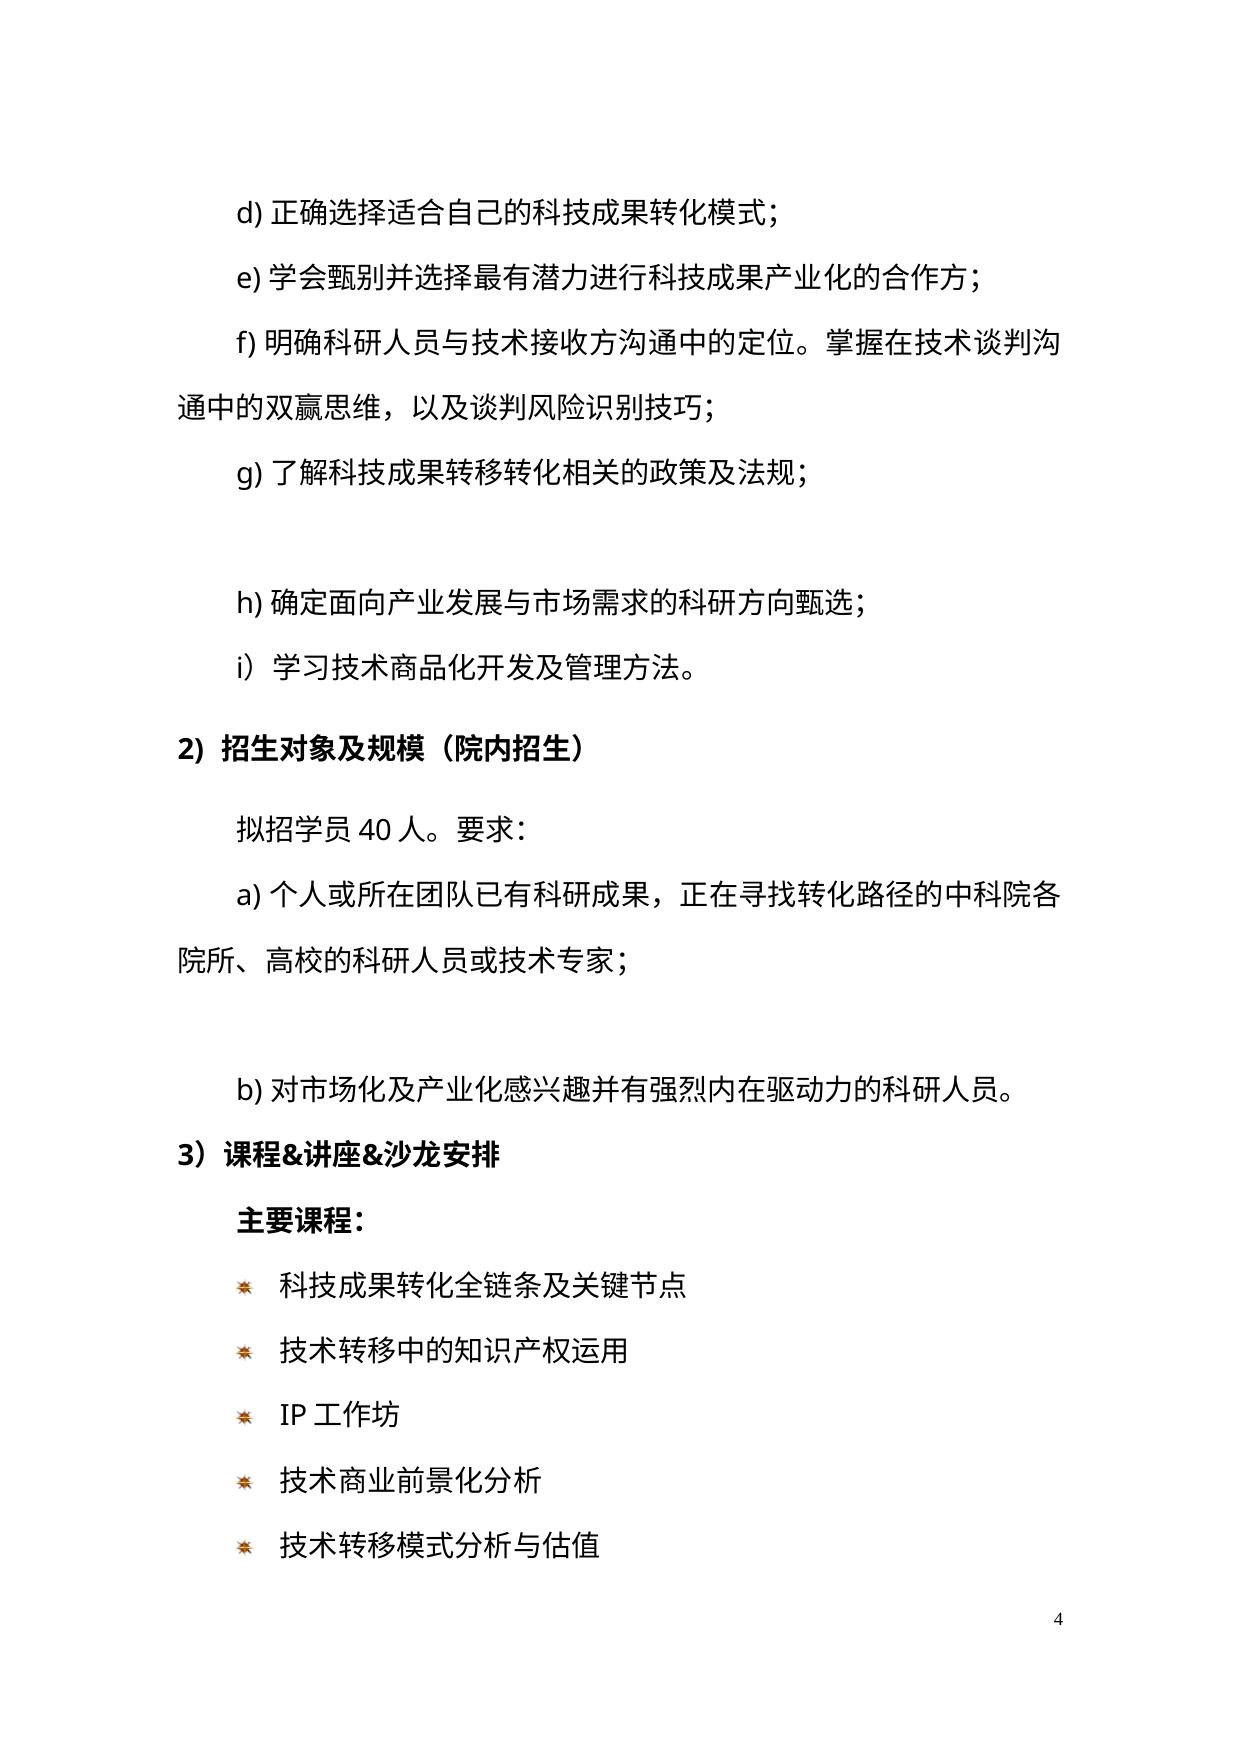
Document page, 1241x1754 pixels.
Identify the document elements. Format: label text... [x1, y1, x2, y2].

picture [236, 1344, 254, 1361]
text 拟招学员40人。要求： [177, 796, 1063, 861]
picture [236, 1539, 254, 1556]
list 技术商业前景化分析 [236, 1446, 1063, 1511]
text i）学习技术商品化开发及管理方法。 [177, 633, 1063, 698]
text e) 学会甄别并选择最有潜力进行科技成果产业化的合作方； [177, 243, 1063, 308]
picture [236, 1409, 254, 1426]
text g) 了解科技成果转移转化相关的政策及法规； [177, 438, 1063, 503]
list 招生对象及规模（院内招生） [177, 714, 1063, 779]
list IP工作坊 [236, 1381, 1063, 1446]
picture [236, 1474, 254, 1491]
text d) 正确选择适合自己的科技成果转化模式； [177, 178, 1063, 243]
list 技术转移中的知识产权运用 [236, 1316, 1063, 1381]
text h) 确定面向产业发展与市场需求的科研方向甄选； [177, 568, 1063, 633]
text 3）课程&讲座&沙龙安排 [177, 1121, 1063, 1186]
list 科技成果转化全链条及关键节点 [236, 1251, 1063, 1316]
text f) 明确科研人员与技术接收方沟通中的定位。掌握在技术谈判沟通中的双赢思维，以及谈判风险识别技巧； [177, 308, 1063, 438]
text a) 个人或所在团队已有科研成果，正在寻找转化路径的中科院各院所、高校的科研人员或技术专家； [177, 861, 1063, 991]
picture [236, 1279, 254, 1296]
list 技术转移模式分析与估值 [236, 1511, 1063, 1576]
text 主要课程： [177, 1186, 1063, 1251]
text b) 对市场化及产业化感兴趣并有强烈内在驱动力的科研人员。 [177, 1056, 1063, 1121]
